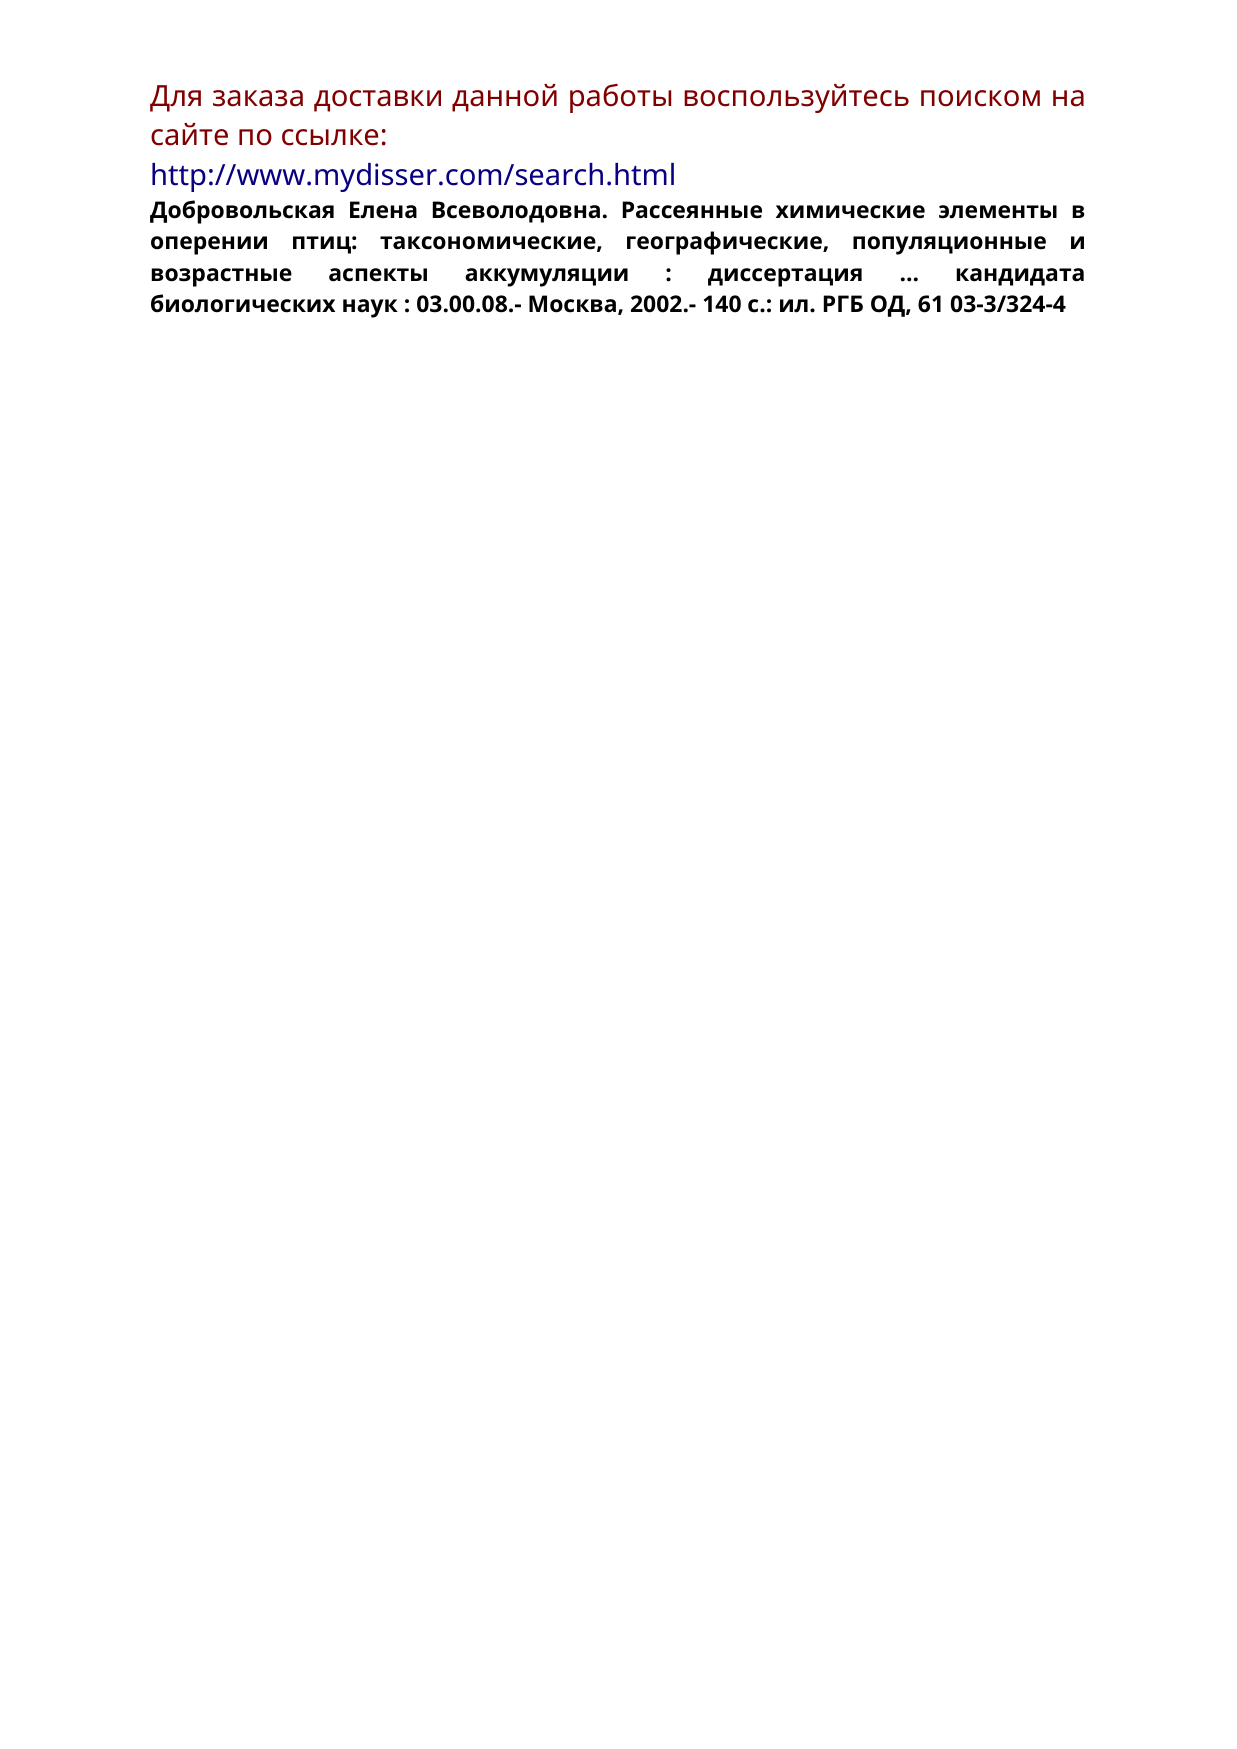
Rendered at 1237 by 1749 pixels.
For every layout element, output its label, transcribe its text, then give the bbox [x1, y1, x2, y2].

text Добровольская Елена Всеволодовна. Рассеянные химические элементы в оперении птиц: таксономические, географические, популяционные и возрастные аспекты аккумуляции : диссертация ... кандидата биологических наук : 03.00.08.- Москва, 2002.- 140 с.: ил. РГБ ОД, 61 03-3/324-4 [150, 194, 1086, 319]
